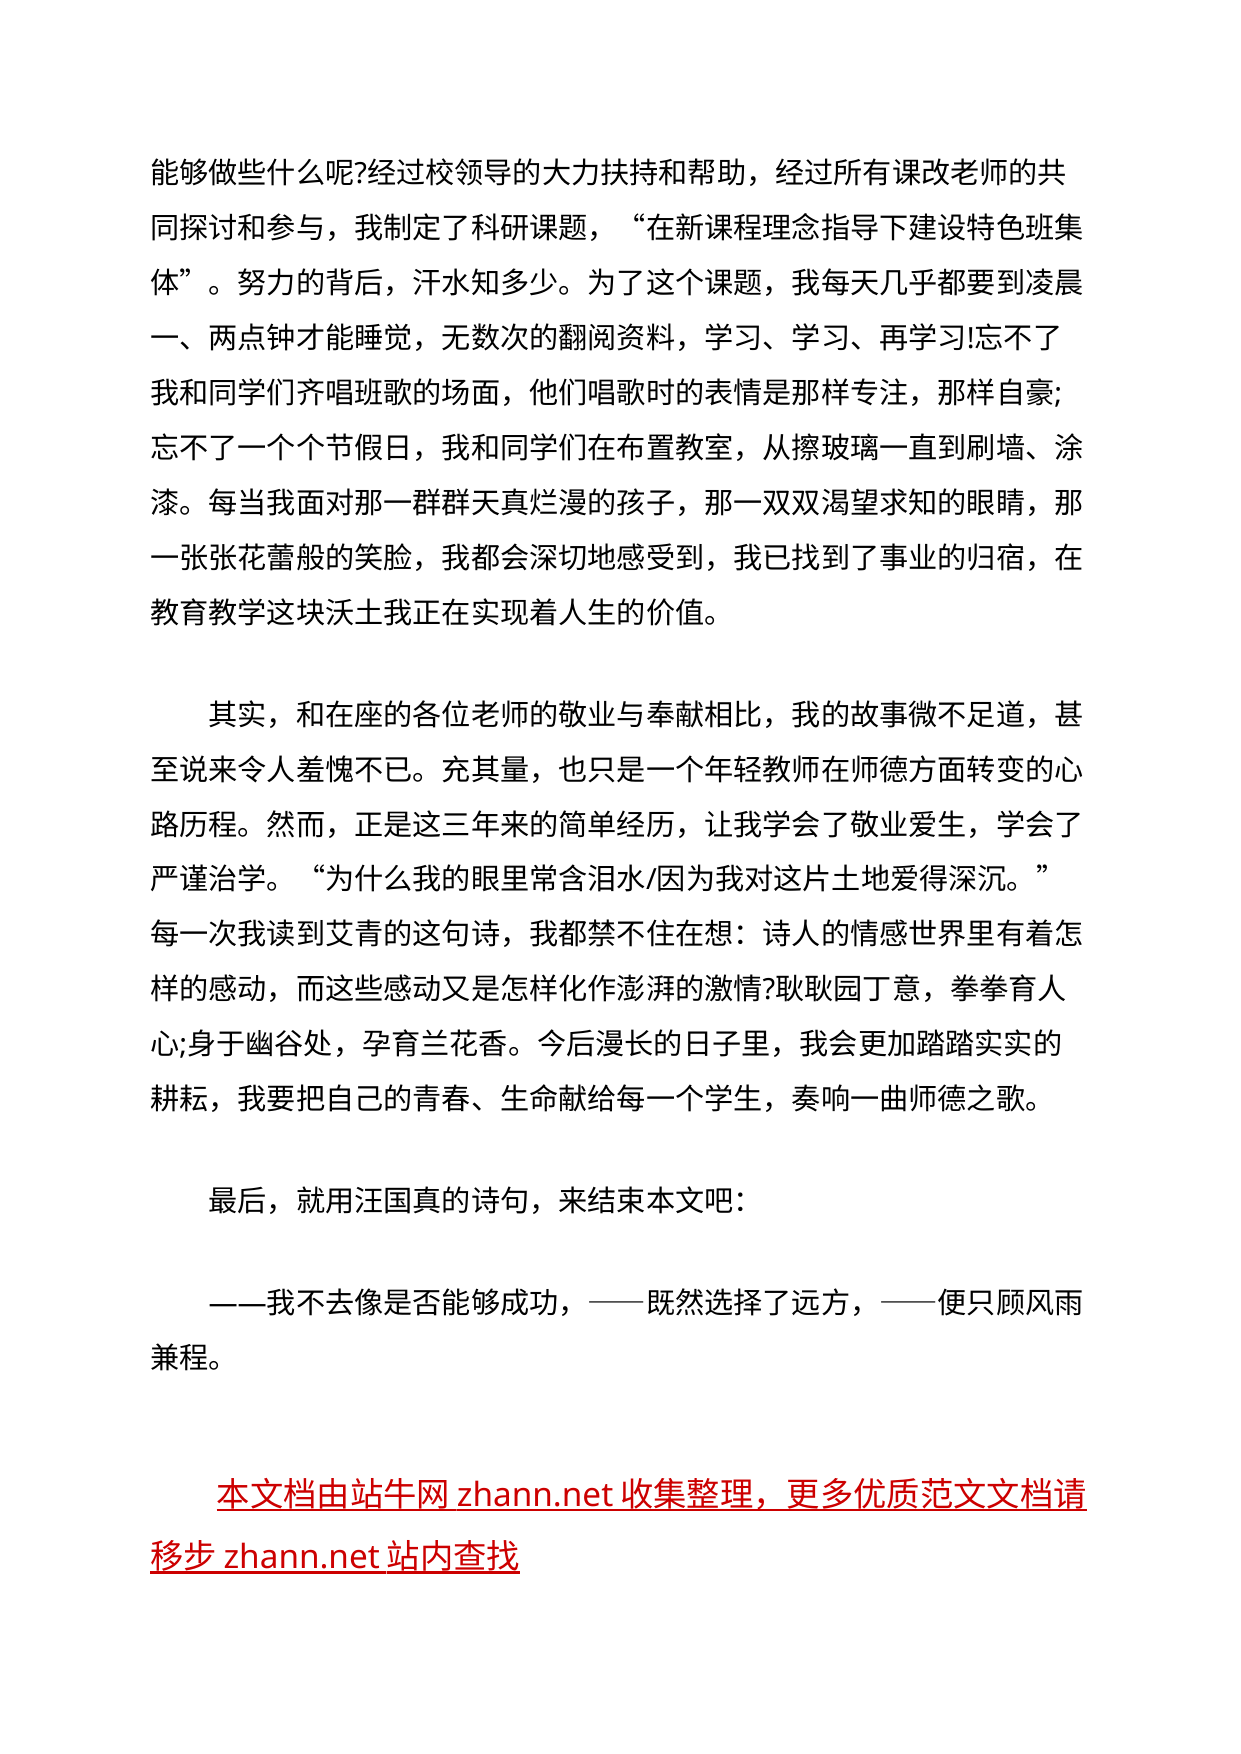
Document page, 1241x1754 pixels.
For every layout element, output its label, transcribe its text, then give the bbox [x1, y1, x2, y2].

text ——我不去像是否能够成功，——既然选择了远方，——便只顾风雨兼程。 [150, 1279, 1090, 1377]
text 最后，就用汪国真的诗句，来结束本文吧： [150, 1178, 1090, 1220]
text 本文档由站牛网zhann.net收集整理，更多优质范文文档请移步zhann.net站内查找 [150, 1467, 1090, 1579]
text 其实，和在座的各位老师的敬业与奉献相比，我的故事微不足道，甚至说来令人羞愧不已。充其量，也只是一个年轻教师在师德方面转变的心路历程。然而，正是这三年来的简单经历，让我学会了敬业爱生，学会了严谨治学。“为什么我的眼里常含泪水/因为我对这片土地爱得深沉。”每一次我读到艾青的这句诗，我都禁不住在想：诗人的情感世界里有着怎样的感动，而这些感动又是怎样化作澎湃的激情?耿耿园丁意，拳拳育人心;身于幽谷处，孕育兰花香。今后漫长的日子里，我会更加踏踏实实的耕耘，我要把自己的青春、生命献给每一个学生，奏响一曲师德之歌。 [150, 691, 1090, 1118]
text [150, 150, 1090, 632]
